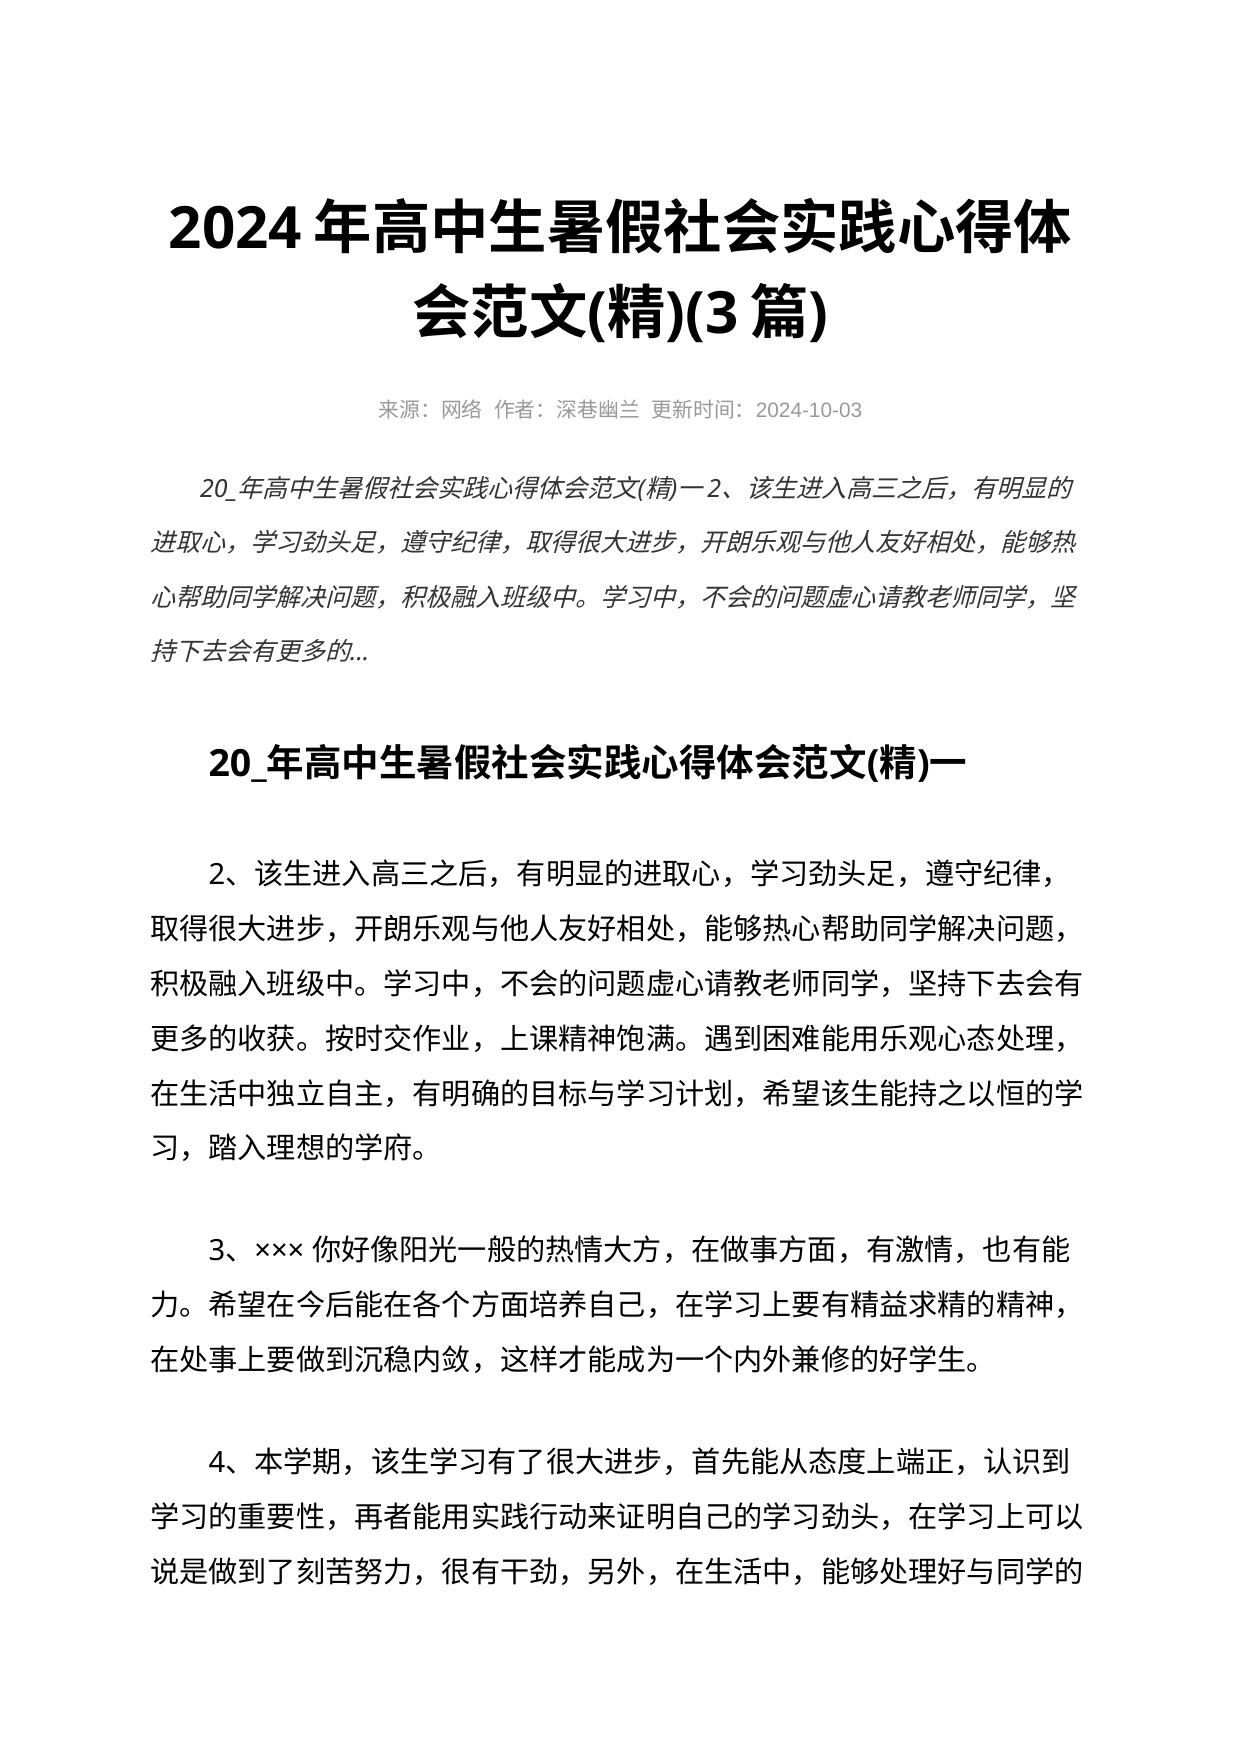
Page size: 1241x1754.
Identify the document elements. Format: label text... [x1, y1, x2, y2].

text 20_年高中生暑假社会实践心得体会范文(精)一2、该生进入高三之后，有明显的进取心，学习劲头足，遵守纪律，取得很大进步，开朗乐观与他人友好相处，能够热心帮助同学解决问题，积极融入班级中。学习中，不会的问题虚心请教老师同学，坚持下去会有更多的... [150, 468, 1090, 668]
text 来源：网络 作者：深巷幽兰 更新时间：2024-10-03 [150, 398, 1090, 422]
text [150, 1438, 1090, 1591]
subtitle 2024年高中生暑假社会实践心得体会范文(精)(3篇) [150, 181, 1090, 351]
text 20_年高中生暑假社会实践心得体会范文(精)一 [150, 733, 1090, 787]
text 2、该生进入高三之后，有明显的进取心，学习劲头足，遵守纪律，取得很大进步，开朗乐观与他人友好相处，能够热心帮助同学解决问题，积极融入班级中。学习中，不会的问题虚心请教老师同学，坚持下去会有更多的收获。按时交作业，上课精神饱满。遇到困难能用乐观心态处理，在生活中独立自主，有明确的目标与学习计划，希望该生能持之以恒的学习，踏入理想的学府。 [150, 851, 1090, 1167]
text 3、××× 你好像阳光一般的热情大方，在做事方面，有激情，也有能力。希望在今后能在各个方面培养自己，在学习上要有精益求精的精神，在处事上要做到沉稳内敛，这样才能成为一个内外兼修的好学生。 [150, 1227, 1090, 1379]
